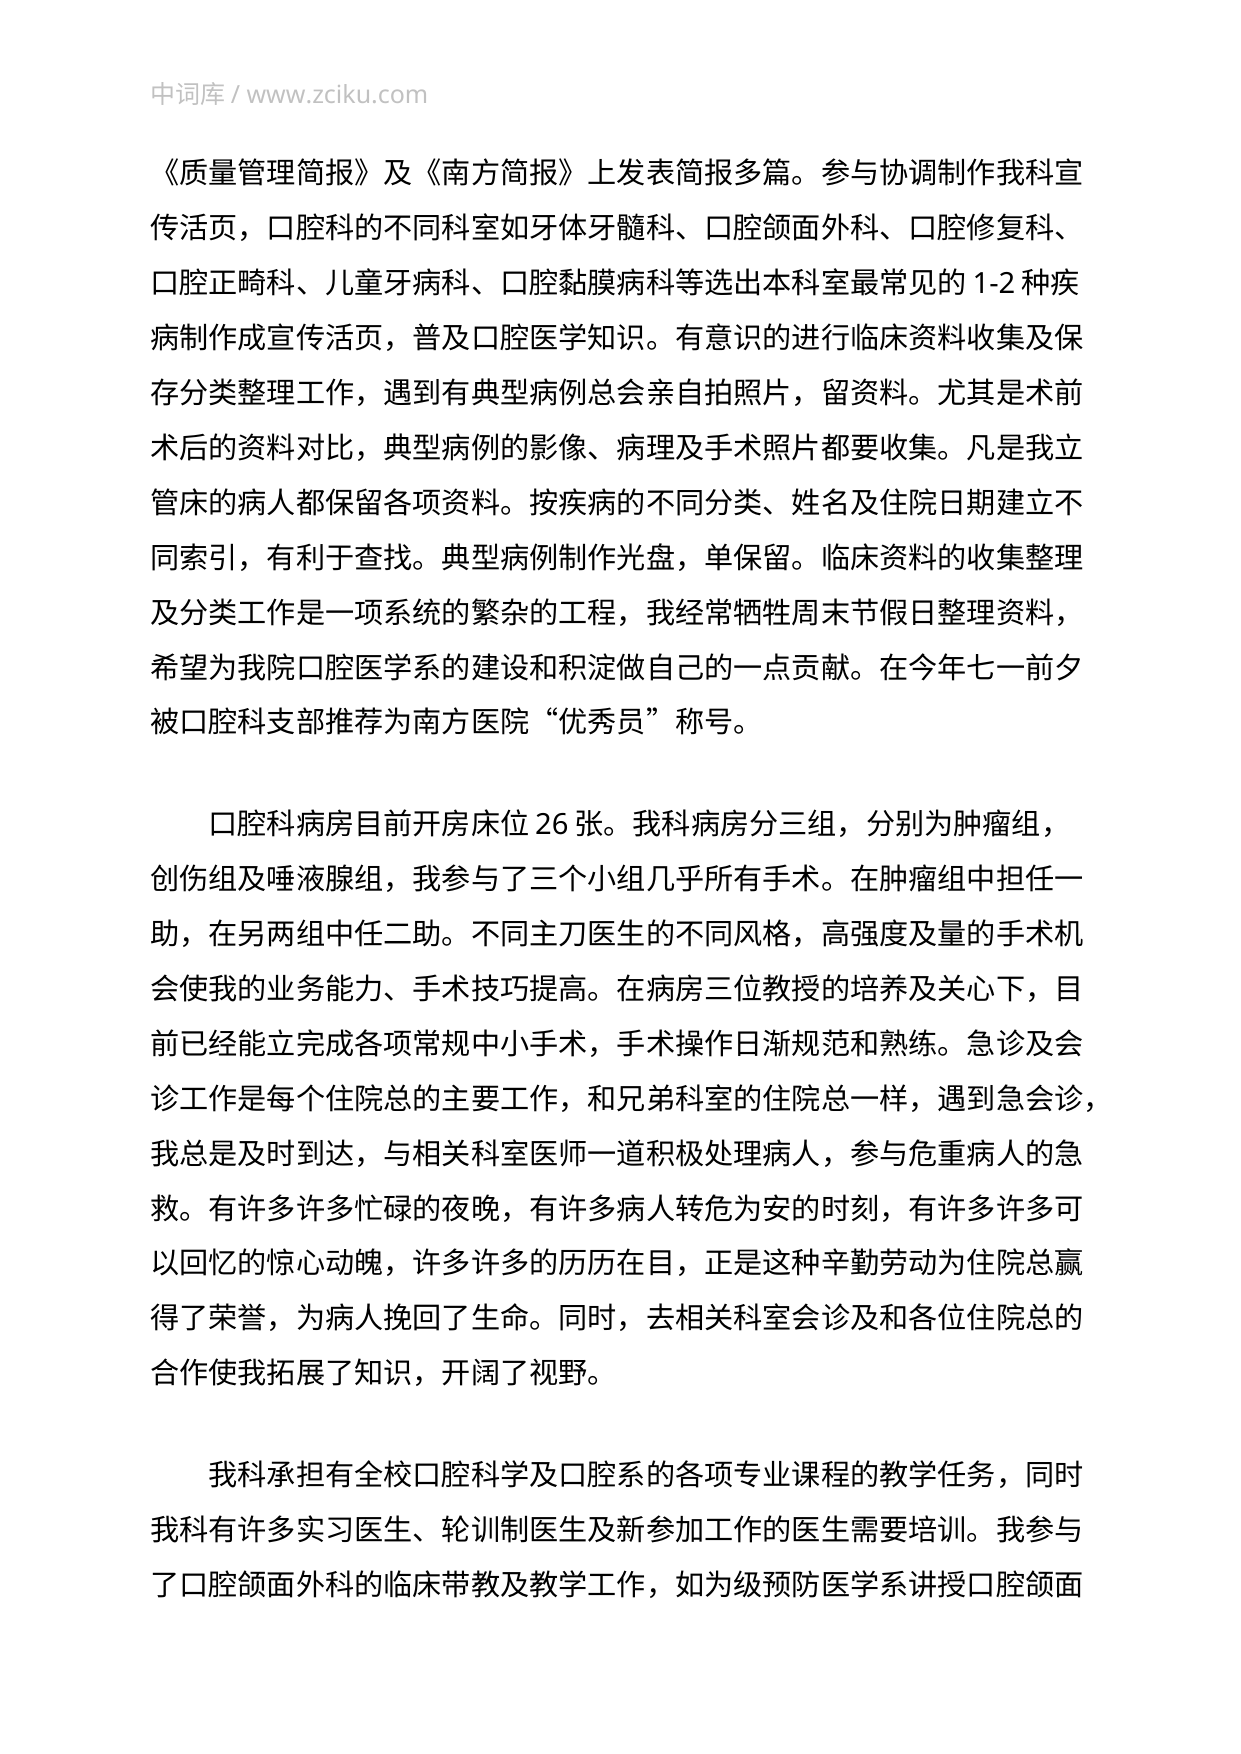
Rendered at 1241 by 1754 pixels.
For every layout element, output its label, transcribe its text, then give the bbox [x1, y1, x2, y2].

text 口腔科病房目前开房床位26张。我科病房分三组，分别为肿瘤组，创伤组及唾液腺组，我参与了三个小组几乎所有手术。在肿瘤组中担任一助，在另两组中任二助。不同主刀医生的不同风格，高强度及量的手术机会使我的业务能力、手术技巧提高。在病房三位教授的培养及关心下，目前已经能立完成各项常规中小手术，手术操作日渐规范和熟练。急诊及会诊工作是每个住院总的主要工作，和兄弟科室的住院总一样，遇到急会诊，我总是及时到达，与相关科室医师一道积极处理病人，参与危重病人的急救。有许多许多忙碌的夜晚，有许多病人转危为安的时刻，有许多许多可以回忆的惊心动魄，许多许多的历历在目，正是这种辛勤劳动为住院总赢得了荣誉，为病人挽回了生命。同时，去相关科室会诊及和各位住院总的合作使我拓展了知识，开阔了视野。 [150, 801, 1090, 1392]
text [150, 1452, 1090, 1604]
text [150, 150, 1090, 741]
